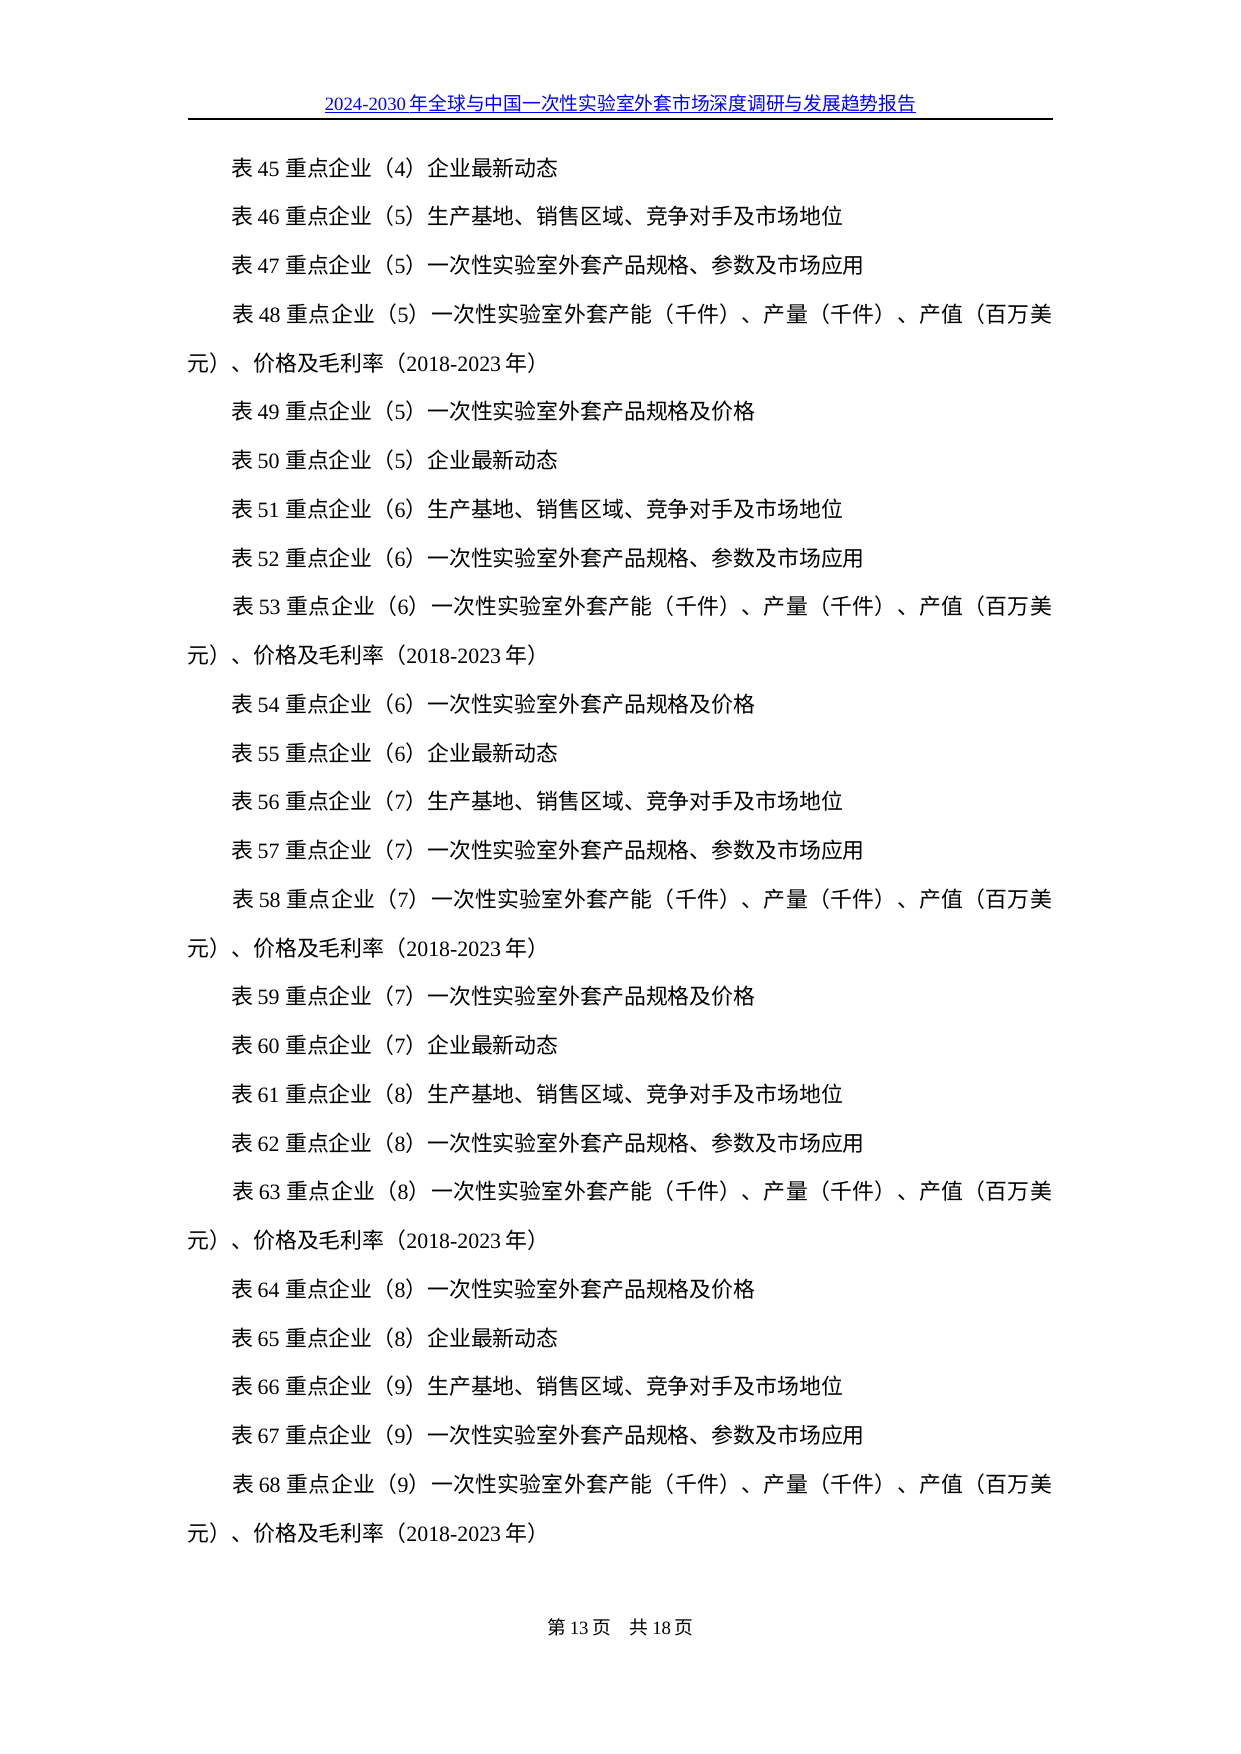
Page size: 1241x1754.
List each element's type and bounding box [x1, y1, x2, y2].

text [187, 150, 1053, 1548]
